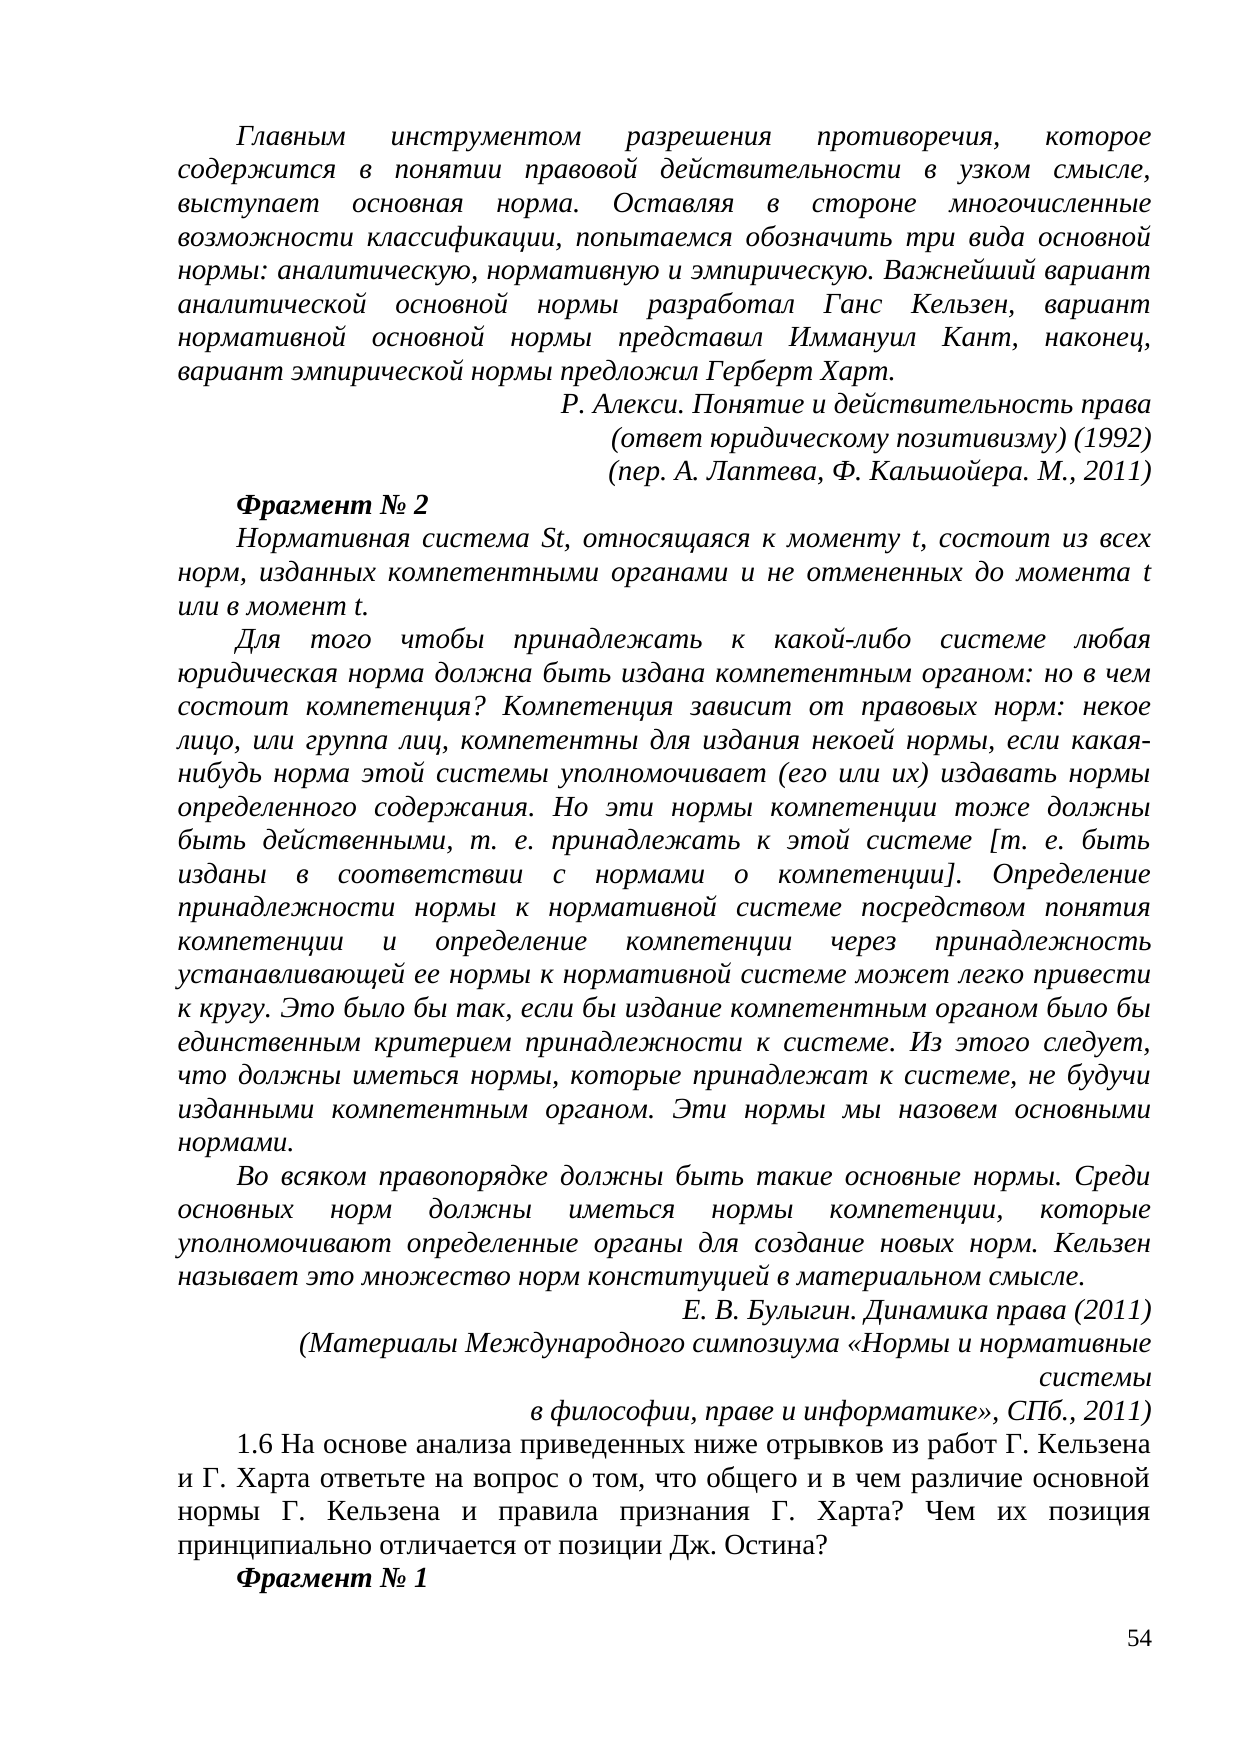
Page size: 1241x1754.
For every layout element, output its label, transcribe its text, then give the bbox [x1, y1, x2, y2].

text Фрагмент № 2 [177, 487, 1152, 521]
text Для того чтобы принадлежать к какой-либо системе любая юридическая норма должна быть издана компетентным органом: но в чем состоит компетенция? Компетенция зависит от правовых норм: некое лицо, или группа лиц, компетентны для издания некоей нормы, если какая-нибудь норма этой системы уполномочивает (его или их) издавать нормы определенного содержания. Но эти нормы компетенции тоже должны быть действенными, т. е. принадлежать к этой системе [т. е. быть изданы в соответствии с нормами о компетенции]. Определение принадлежности нормы к нормативной системе посредством понятия компетенции и определение компетенции через принадлежность устанавливающей ее нормы к нормативной системе может легко привести к кругу. Это было бы так, если бы издание компетентным органом было бы единственным критерием принадлежности к системе. Из этого следует, что должны иметься нормы, которые принадлежат к системе, не будучи изданными компетентным органом. Эти нормы мы назовем основными нормами. [177, 621, 1152, 1158]
text в философии, праве и информатике», СПб., 2011) [177, 1393, 1152, 1426]
text (ответ юридическому позитивизму) (1992) [177, 420, 1152, 453]
text 1.6 На основе анализа приведенных ниже отрывков из работ Г. Кельзена и Г. Харта ответьте на вопрос о том, что общего и в чем различие основной нормы Г. Кельзена и правила признания Г. Харта? Чем их позиция принципиально отличается от позиции Дж. Остина? [177, 1426, 1152, 1560]
text Фрагмент № 1 [177, 1560, 1152, 1594]
text (Материалы Международного симпозиума «Нормы и нормативные системы [177, 1326, 1152, 1393]
text Е. В. Булыгин. Динамика права (2011) [177, 1292, 1152, 1326]
text Главным инструментом разрешения противоречия, которое содержится в понятии правовой действительности в узком смысле, выступает основная норма. Оставляя в стороне многочисленные возможности классификации, попытаемся обозначить три вида основной нормы: аналитическую, нормативную и эмпирическую. Важнейший вариант аналитической основной нормы разработал Ганс Кельзен, вариант нормативной основной нормы представил Иммануил Кант, наконец, вариант эмпирической нормы предложил Герберт Харт. [177, 118, 1152, 386]
text Р. Алекси. Понятие и действительность права [177, 386, 1152, 420]
text Во всяком правопорядке должны быть такие основные нормы. Среди основных норм должны иметься нормы компетенции, которые уполномочивают определенные органы для создание новых норм. Кельзен называет это множество норм конституцией в материальном смысле. [177, 1158, 1152, 1292]
text (пер. А. Лаптева, Ф. Кальшойера. М., 2011) [177, 453, 1152, 487]
text Нормативная система St, относящаяся к моменту t, состоит из всех норм, изданных компетентными органами и не отмененных до момента t или в момент t. [177, 521, 1152, 621]
